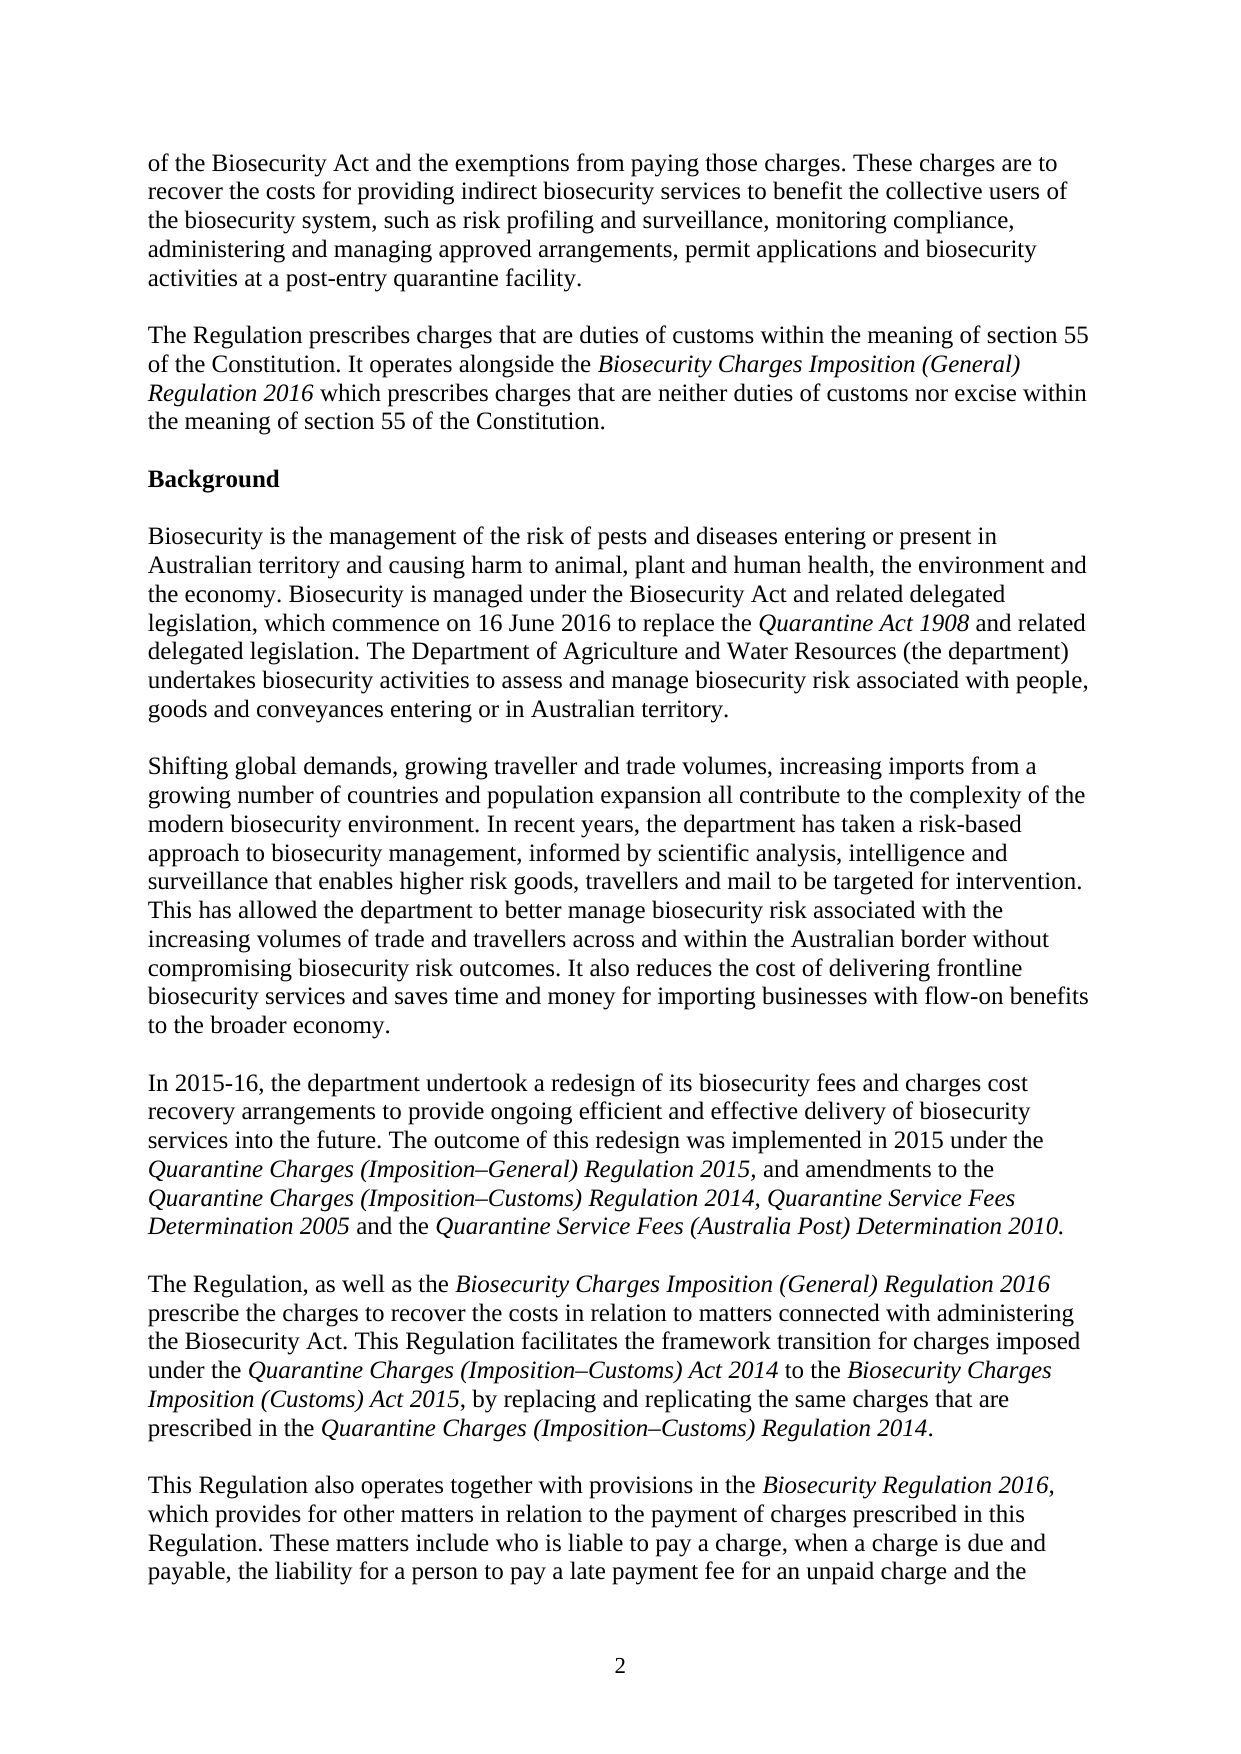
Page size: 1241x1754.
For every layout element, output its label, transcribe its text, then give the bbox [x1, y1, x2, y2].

text In 2015-16, the department undertook a redesign of its biosecurity fees and charges cost recovery arrangements to provide ongoing efficient and effective delivery of biosecurity services into the future. The outcome of this redesign was implemented in 2015 under the Quarantine Charges (Imposition–General) Regulation 2015, and amendments to the Quarantine Charges (Imposition–Customs) Regulation 2014, Quarantine Service Fees Determination 2005 and the Quarantine Service Fees (Australia Post) Determination 2010. [148, 1068, 1092, 1240]
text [148, 1470, 1092, 1585]
text The Regulation, as well as the Biosecurity Charges Imposition (General) Regulation 2016 prescribe the charges to recover the costs in relation to matters connected with administering the Biosecurity Act. This Regulation facilitates the framework transition for charges imposed under the Quarantine Charges (Imposition–Customs) Act 2014 to the Biosecurity Charges Imposition (Customs) Act 2015, by replacing and replicating the same charges that are prescribed in the Quarantine Charges (Imposition–Customs) Regulation 2014. [148, 1269, 1092, 1441]
list The Regulation prescribes charges that are duties of customs within the meaning of section 55 of the Constitution. It operates alongside the Biosecurity Charges Imposition (General) Regulation 2016 which prescribes charges that are neither duties of customs nor excise within the meaning of section 55 of the Constitution. [148, 320, 1092, 435]
text Shifting global demands, growing traveller and trade volumes, increasing imports from a growing number of countries and population expansion all contribute to the complexity of the modern biosecurity environment. In recent years, the department has taken a risk-based approach to biosecurity management, informed by scientific analysis, intelligence and surveillance that enables higher risk goods, travellers and mail to be targeted for intervention. This has allowed the department to better manage biosecurity risk associated with the increasing volumes of trade and travellers across and within the Australian border without compromising biosecurity risk outcomes. It also reduces the cost of delivering frontline biosecurity services and saves time and money for importing businesses with flow-on benefits to the broader economy. [148, 751, 1092, 1039]
text Background [148, 464, 1092, 493]
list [148, 148, 1092, 291]
text Biosecurity is the management of the risk of pests and diseases entering or present in Australian territory and causing harm to animal, plant and human health, the environment and the economy. Biosecurity is managed under the Biosecurity Act and related delegated legislation, which commence on 16 June 2016 to replace the Quarantine Act 1908 and related delegated legislation. The Department of Agriculture and Water Resources (the department) undertakes biosecurity activities to assess and manage biosecurity risk associated with people, goods and conveyances entering or in Australian territory. [148, 521, 1092, 723]
